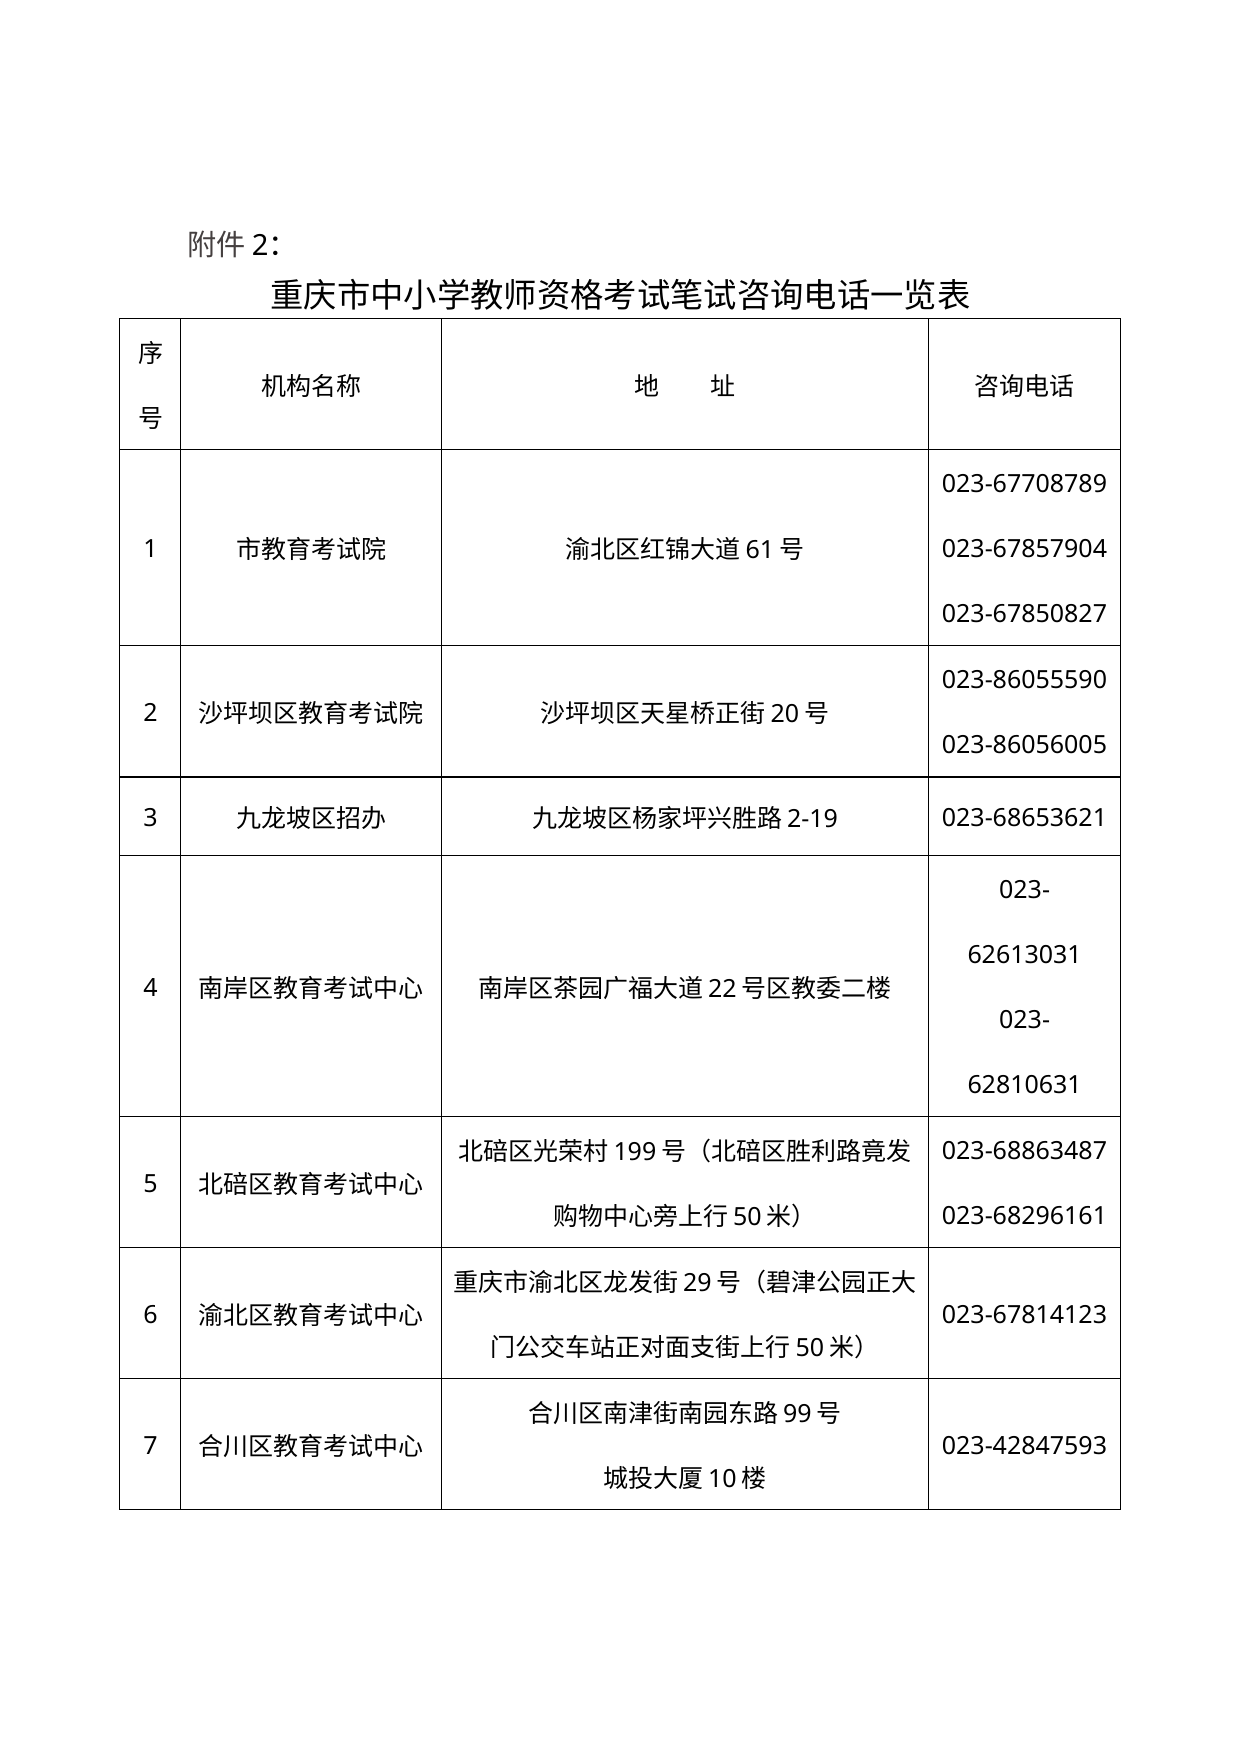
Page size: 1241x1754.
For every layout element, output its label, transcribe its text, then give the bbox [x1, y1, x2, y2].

table_cell 1 [120, 450, 180, 645]
table_cell 6 [120, 1248, 180, 1378]
table_cell 合川区南津街南园东路99号 城投大厦10楼 [442, 1379, 928, 1509]
table_header 机构名称 [181, 319, 441, 449]
table_cell 九龙坡区杨家坪兴胜路2-19 [442, 778, 928, 855]
table_cell 北碚区教育考试中心 [181, 1117, 441, 1247]
table_cell 渝北区教育考试中心 [181, 1248, 441, 1378]
table_cell 5 [120, 1117, 180, 1247]
table_cell 023-67708789 023-67857904 023-67850827 [929, 450, 1120, 645]
table_cell 023-42847593 [929, 1379, 1120, 1509]
table_cell 沙坪坝区教育考试院 [181, 646, 441, 776]
table_cell 市教育考试院 [181, 450, 441, 645]
table_cell 4 [120, 856, 180, 1116]
text 重庆市中小学教师资格考试笔试咨询电话一览表 [187, 266, 1053, 318]
table_cell 023-68863487 023-68296161 [929, 1117, 1120, 1247]
table_cell 北碚区光荣村199号（北碚区胜利路竟发购物中心旁上行50米） [442, 1117, 928, 1247]
table_cell 南岸区教育考试中心 [181, 856, 441, 1116]
table_cell 3 [120, 778, 180, 855]
table_header 地 址 [442, 319, 928, 449]
table_cell 2 [120, 646, 180, 776]
table_cell 南岸区茶园广福大道22号区教委二楼 [442, 856, 928, 1116]
table_cell 023- 62613031 023- 62810631 [929, 856, 1120, 1116]
table_cell 渝北区红锦大道61号 [442, 450, 928, 645]
table_cell 重庆市渝北区龙发街29号（碧津公园正大门公交车站正对面支街上行50米） [442, 1248, 928, 1378]
table_cell 023-67814123 [929, 1248, 1120, 1378]
table_cell 沙坪坝区天星桥正街20号 [442, 646, 928, 776]
table_header 序号 [120, 319, 180, 449]
table_cell 023-86055590 023-86056005 [929, 646, 1120, 776]
table_cell 九龙坡区招办 [181, 778, 441, 855]
table_cell 7 [120, 1379, 180, 1509]
table_cell 合川区教育考试中心 [181, 1379, 441, 1509]
text 附件2： [187, 214, 1053, 266]
table_header 咨询电话 [929, 319, 1120, 449]
table_cell 023-68653621 [929, 778, 1120, 855]
